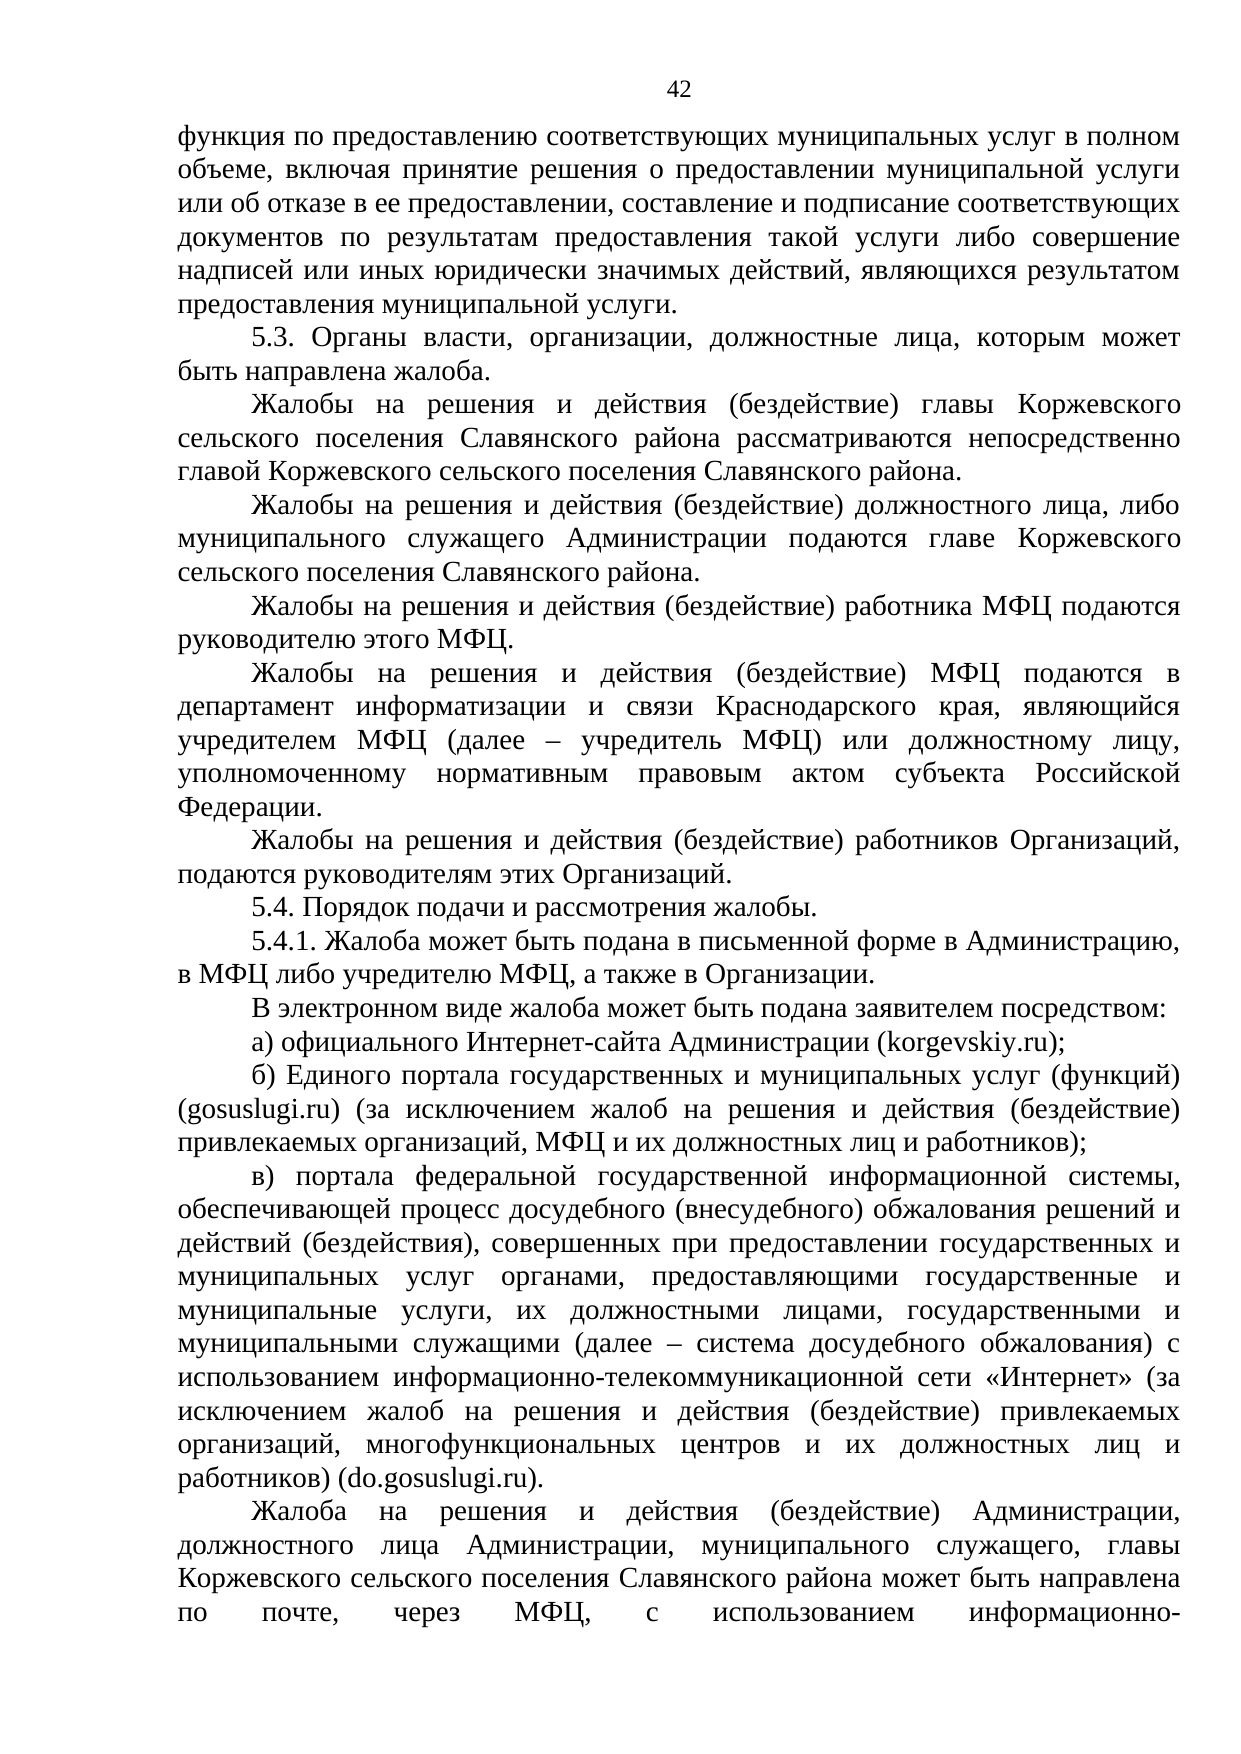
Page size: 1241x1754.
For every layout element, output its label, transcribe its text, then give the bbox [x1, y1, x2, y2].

text а) официального Интернет-сайта Администрации (korgevskiy.ru); [177, 1024, 1181, 1057]
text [177, 118, 1181, 319]
text 5.3. Органы власти, организации, должностные лица, которым может быть направлена жалоба. [177, 319, 1181, 386]
text б) Единого портала государственных и муниципальных услуг (функций) (gosuslugi.ru) (за исключением жалоб на решения и действия (бездействие) привлекаемых организаций, МФЦ и их должностных лиц и работников); [177, 1057, 1181, 1158]
text 5.4. Порядок подачи и рассмотрения жалобы. [177, 889, 1181, 923]
text 5.4.1. Жалоба может быть подана в письменной форме в Администрацию, в МФЦ либо учредителю МФЦ, а также в Организации. [177, 923, 1181, 990]
text в) портала федеральной государственной информационной системы, обеспечивающей процесс досудебного (внесудебного) обжалования решений и действий (бездействия), совершенных при предоставлении государственных и муниципальных услуг органами, предоставляющими государственные и муниципальные услуги, их должностными лицами, государственными и муниципальными служащими (далее – система досудебного обжалования) с использованием информационно-телекоммуникационной сети «Интернет» (за исключением жалоб на решения и действия (бездействие) привлекаемых организаций, многофункциональных центров и их должностных лиц и работников) (do.gosuslugi.ru). [177, 1158, 1181, 1493]
text В электронном виде жалоба может быть подана заявителем посредством: [177, 990, 1181, 1024]
text Жалобы на решения и действия (бездействие) работника МФЦ подаются руководителю этого МФЦ. [177, 588, 1181, 655]
text Жалобы на решения и действия (бездействие) работников Организаций, подаются руководителям этих Организаций. [177, 822, 1181, 889]
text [177, 1493, 1181, 1627]
text Жалобы на решения и действия (бездействие) главы Коржевского сельского поселения Славянского района рассматриваются непосредственно главой Коржевского сельского поселения Славянского района. [177, 386, 1181, 487]
text Жалобы на решения и действия (бездействие) должностного лица, либо муниципального служащего Администрации подаются главе Коржевского сельского поселения Славянского района. [177, 487, 1181, 588]
text Жалобы на решения и действия (бездействие) МФЦ подаются в департамент информатизации и связи Краснодарского края, являющийся учредителем МФЦ (далее – учредитель МФЦ) или должностному лицу, уполномоченному нормативным правовым актом субъекта Российской Федерации. [177, 655, 1181, 822]
